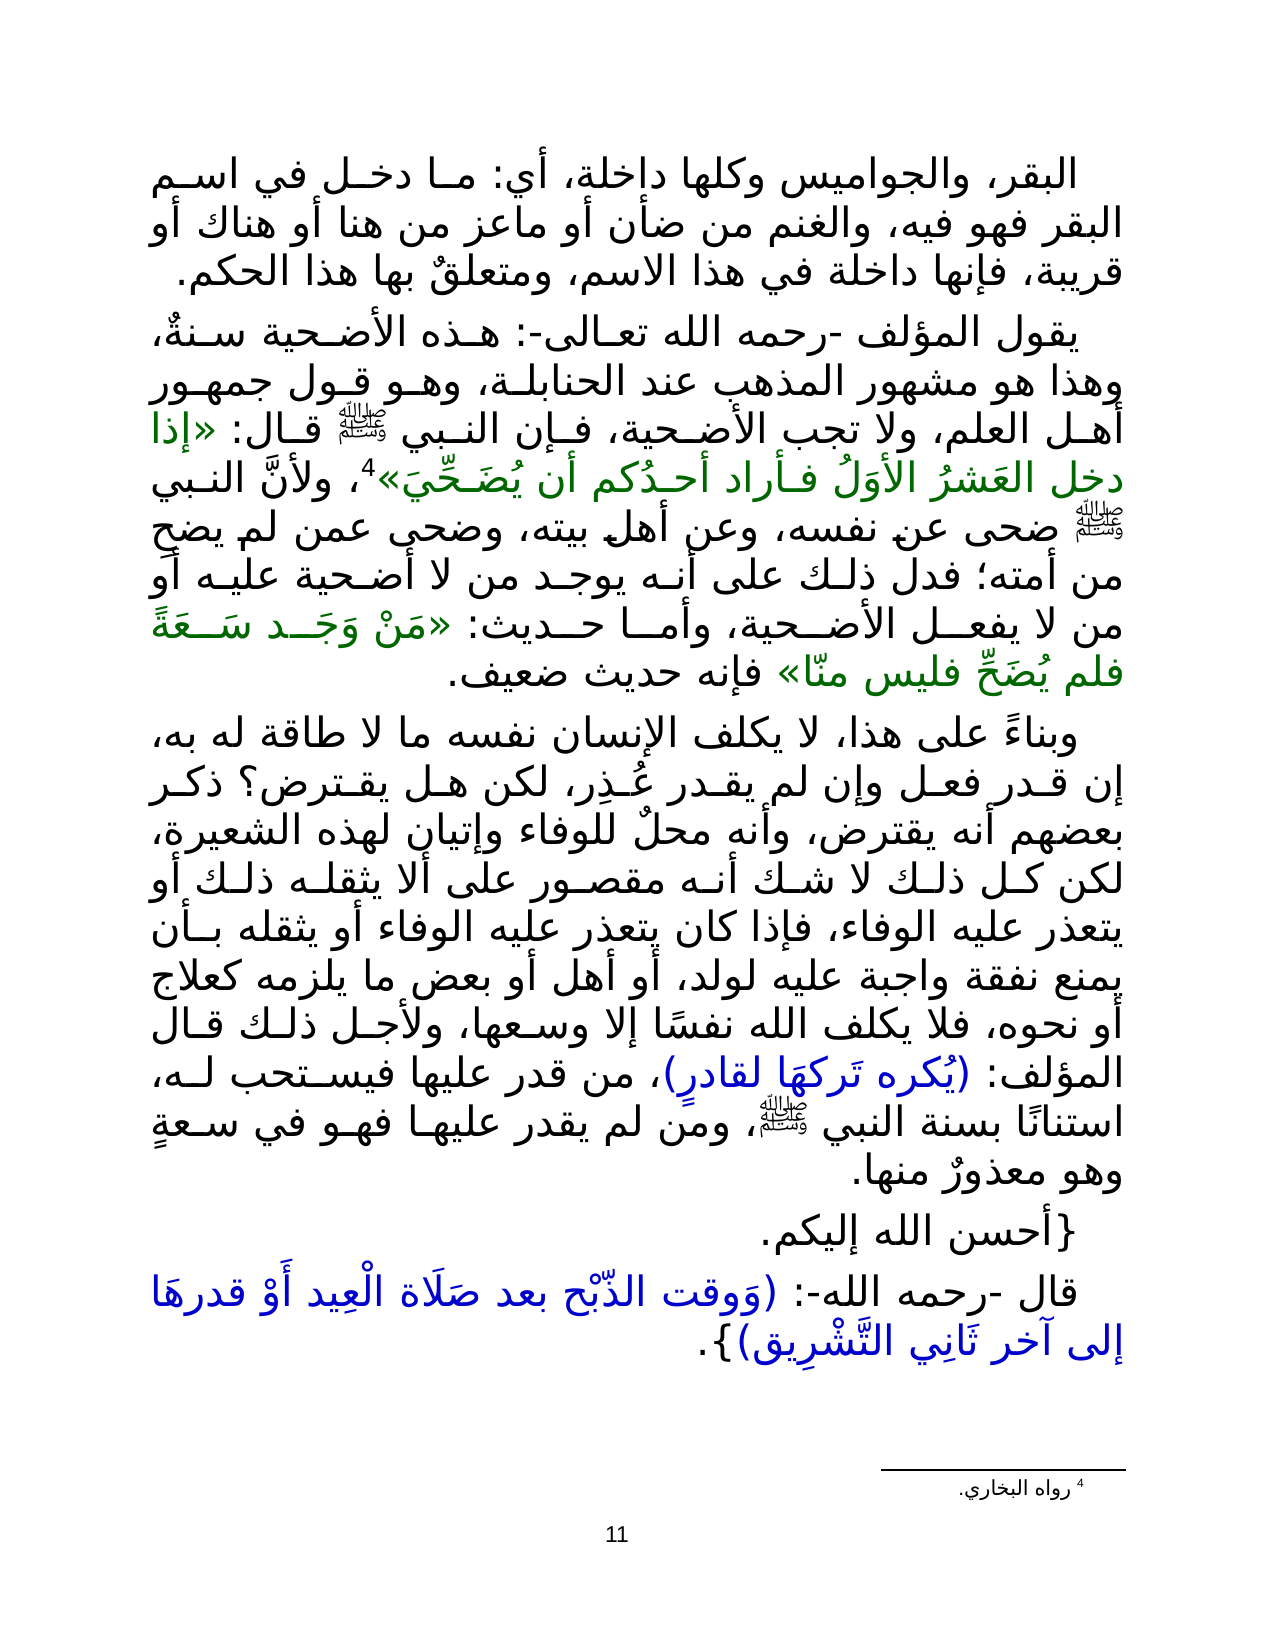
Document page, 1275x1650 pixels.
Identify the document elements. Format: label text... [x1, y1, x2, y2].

text البقر، والجواميس وكلها داخلة، أي: ما دخل في اسم البقر فهو فيه، والغنم من ضأن أو ماعز من هنا أو هناك أو قريبة، فإنها داخلة في هذا الاسم، ومتعلقٌ بها هذا الحكم. [150, 150, 1125, 296]
text {أحسن الله إليكم. [150, 1207, 1125, 1255]
text يقول المؤلف -رحمه الله تعالى-: هذه الأضحية سنةٌ، وهذا هو مشهور المذهب عند الحنابلة، وهو قول جمهور أهل العلم، ولا تجب الأضحية، فإن النبي ﷺ قال: «إذا دخل العَشرُ الأوَلُ فأراد أحدُكم أن يُضَحِّيَ»، ولأنَّ النبي ﷺ ضحى عن نفسه، وعن أهل بيته، وضحى عمن لم يضحِ من أمته؛ فدل ذلك على أنه يوجد من لا أضحية عليه أو من لا يفعل الأضحية، وأما حديث: «مَنْ وَجَد سَعَةً فلم يُضَحِّ فليس منّا» فإنه حديث ضعيف. [150, 308, 1125, 696]
text وبناءً على هذا، لا يكلف الإنسان نفسه ما لا طاقة له به، إن قدر فعل وإن لم يقدر عُذِر، لكن هل يقترض؟ ذكر بعضهم أنه يقترض، وأنه محلٌ للوفاء وإتيان لهذه الشعيرة، لكن كل ذلك لا شك أنه مقصور على ألا يثقله ذلك أو يتعذر عليه الوفاء، فإذا كان يتعذر عليه الوفاء أو يثقله بأن يمنع نفقة واجبة عليه لولد، أو أهل أو بعض ما يلزمه كعلاج أو نحوه، فلا يكلف الله نفسًا إلا وسعها، ولأجل ذلك قال المؤلف: (يُكره تَركهَا لقادرٍ)، من قدر عليها فيستحب له، استنانًا بسنة النبي ﷺ، ومن لم يقدر عليها فهو في سعةٍ وهو معذورٌ منها. [150, 709, 1125, 1194]
text قال -رحمه الله-: (وَوقت الذّبْح بعد صَلَاة الْعِيد أَوْ قدرهَا إلى آخر ثَانِي التَّشْرِيق)}. [150, 1268, 1125, 1365]
